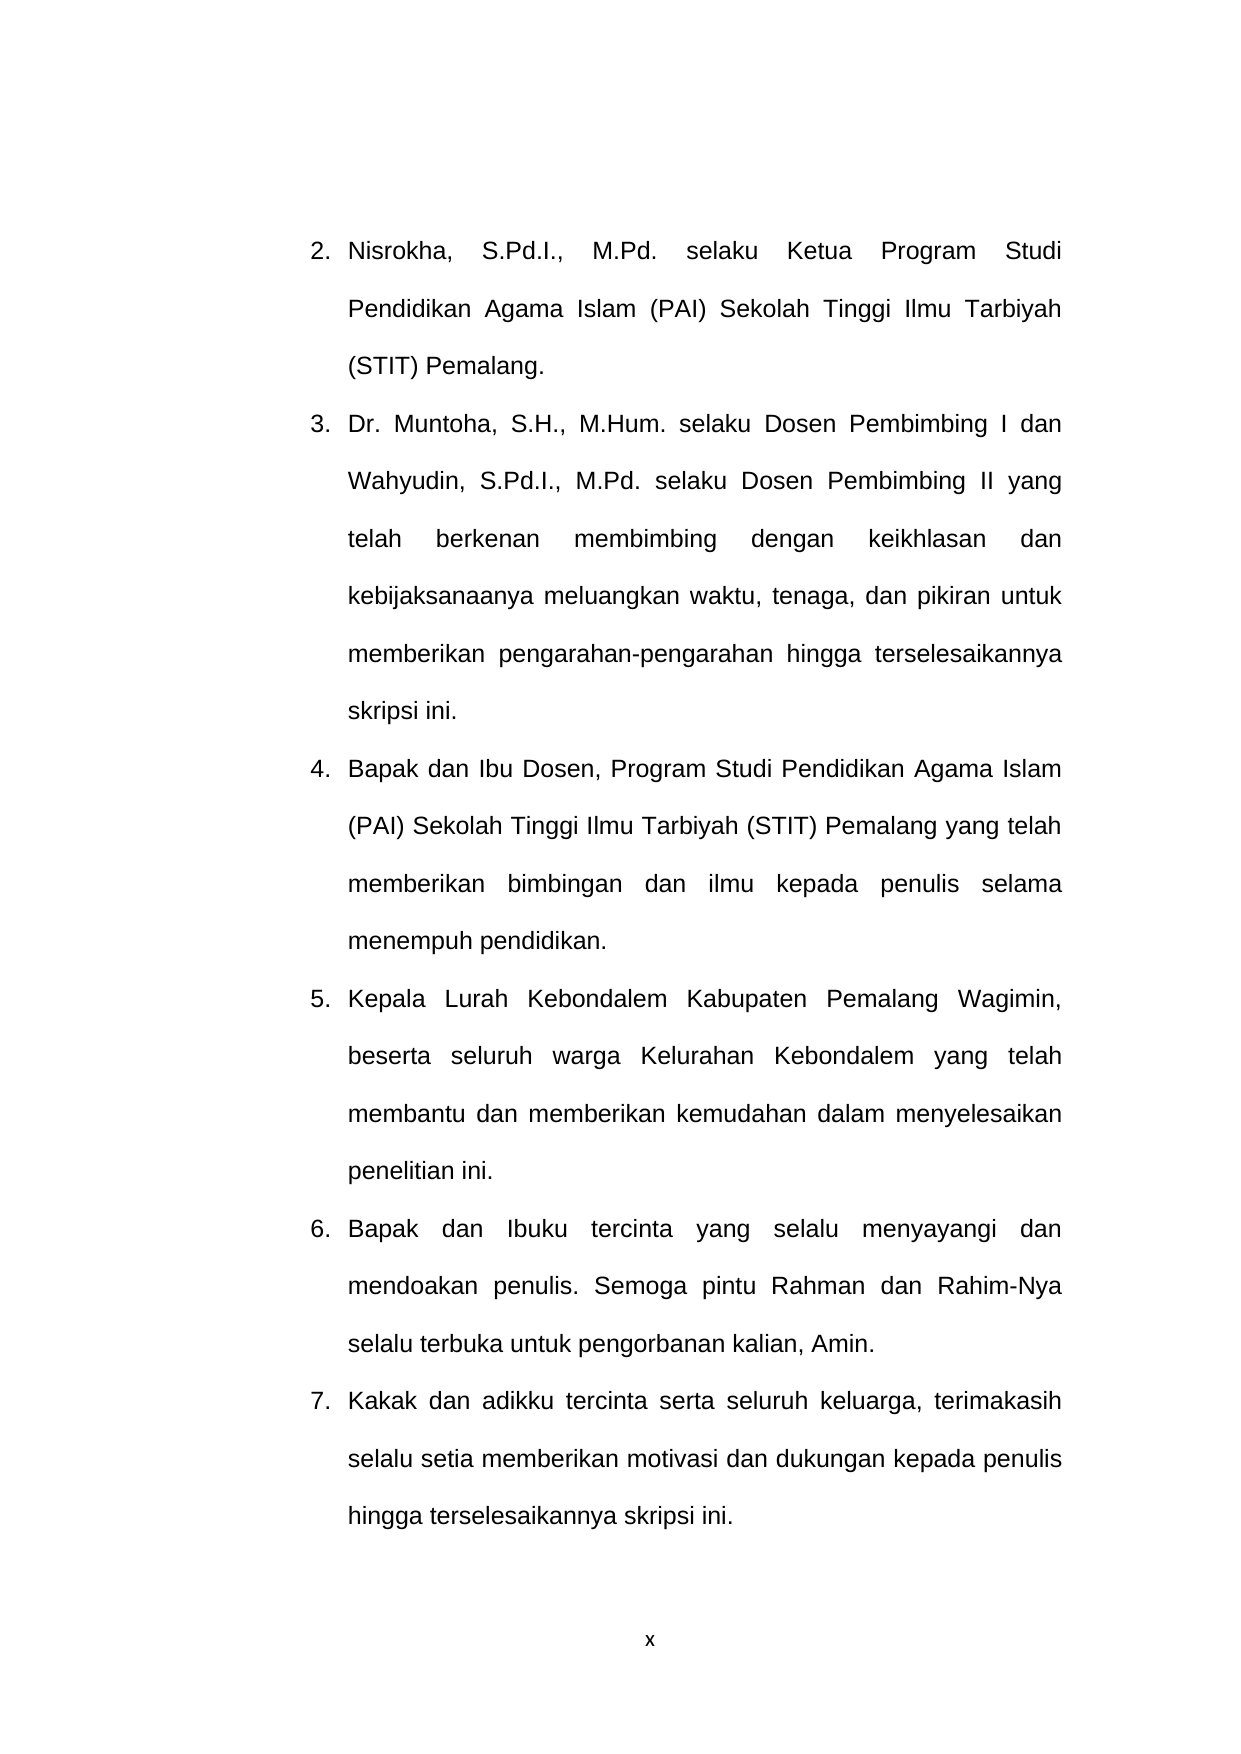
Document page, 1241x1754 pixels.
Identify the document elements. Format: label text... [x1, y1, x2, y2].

list Dr. Muntoha, S.H., M.Hum. selaku Dosen Pembimbing I dan Wahyudin, S.Pd.I., M.Pd. selaku Dosen Pembimbing II yang telah berkenan membimbing dengan keikhlasan dan kebijaksanaanya meluangkan waktu, tenaga, dan pikiran untuk memberikan pengarahan-pengarahan hingga terselesaikannya skripsi ini. [310, 409, 1063, 725]
list Kakak dan adikku tercinta serta seluruh keluarga, terimakasih selalu setia memberikan motivasi dan dukungan kepada penulis hingga terselesaikannya skripsi ini. [310, 1386, 1063, 1530]
list Bapak dan Ibuku tercinta yang selalu menyayangi dan mendoakan penulis. Semoga pintu Rahman dan Rahim-Nya selalu terbuka untuk pengorbanan kalian, Amin. [310, 1214, 1063, 1357]
list Bapak dan Ibu Dosen, Program Studi Pendidikan Agama Islam (PAI) Sekolah Tinggi Ilmu Tarbiyah (STIT) Pemalang yang telah memberikan bimbingan dan ilmu kepada penulis selama menempuh pendidikan. [310, 754, 1063, 955]
list Kepala Lurah Kebondalem Kabupaten Pemalang Wagimin, beserta seluruh warga Kelurahan Kebondalem yang telah membantu dan memberikan kemudahan dalam menyelesaikan penelitian ini. [310, 984, 1063, 1185]
list Nisrokha, S.Pd.I., M.Pd. selaku Ketua Program Studi Pendidikan Agama Islam (PAI) Sekolah Tinggi Ilmu Tarbiyah (STIT) Pemalang. [310, 236, 1063, 380]
